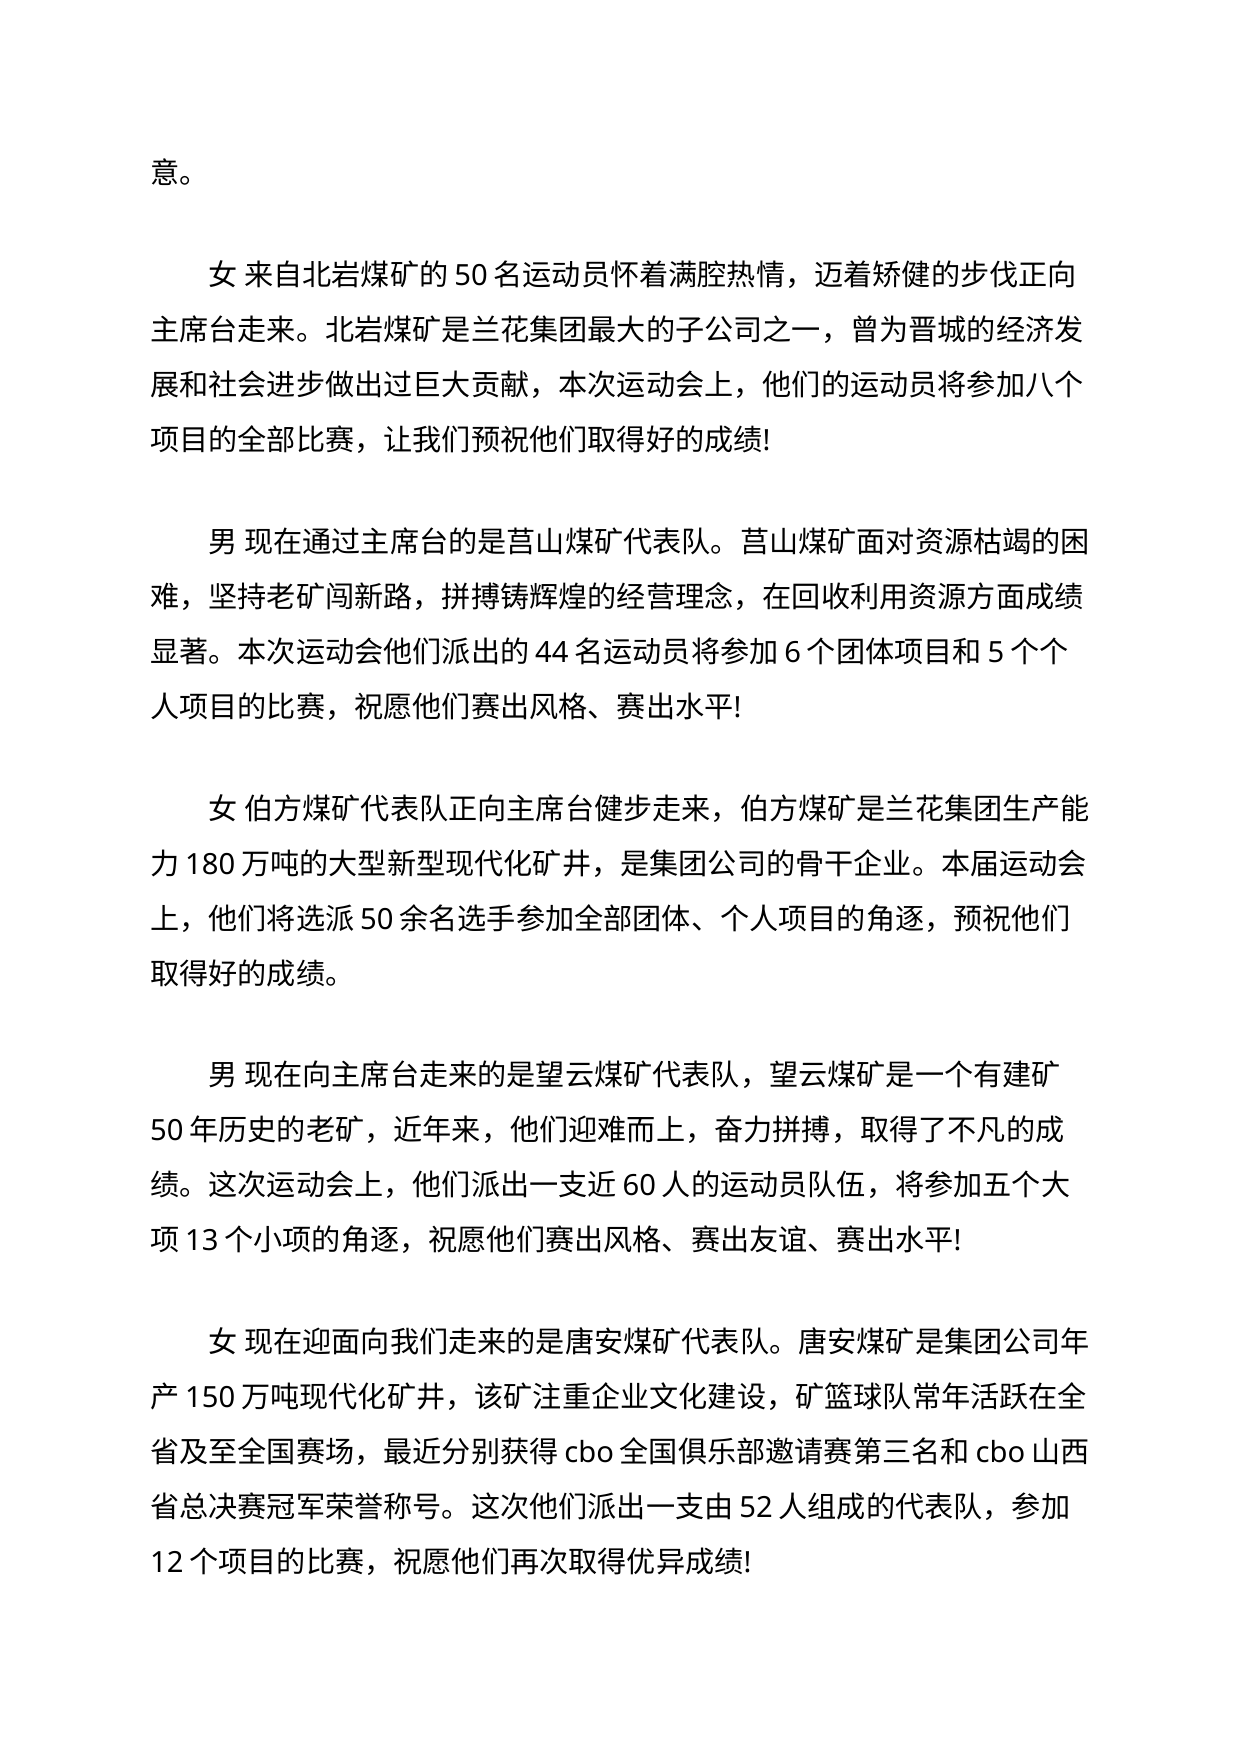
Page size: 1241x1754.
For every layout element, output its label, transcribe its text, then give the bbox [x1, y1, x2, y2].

text 女 伯方煤矿代表队正向主席台健步走来，伯方煤矿是兰花集团生产能力180万吨的大型新型现代化矿井，是集团公司的骨干企业。本届运动会上，他们将选派50余名选手参加全部团体、个人项目的角逐，预祝他们取得好的成绩。 [150, 785, 1090, 992]
text 男 现在向主席台走来的是望云煤矿代表队，望云煤矿是一个有建矿50年历史的老矿，近年来，他们迎难而上，奋力拼搏，取得了不凡的成绩。这次运动会上，他们派出一支近60人的运动员队伍，将参加五个大项13个小项的角逐，祝愿他们赛出风格、赛出友谊、赛出水平! [150, 1052, 1090, 1259]
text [150, 150, 1090, 192]
text 女 来自北岩煤矿的50名运动员怀着满腔热情，迈着矫健的步伐正向主席台走来。北岩煤矿是兰花集团最大的子公司之一，曾为晋城的经济发展和社会进步做出过巨大贡献，本次运动会上，他们的运动员将参加八个项目的全部比赛，让我们预祝他们取得好的成绩! [150, 252, 1090, 459]
text 男 现在通过主席台的是莒山煤矿代表队。莒山煤矿面对资源枯竭的困难，坚持老矿闯新路，拼搏铸辉煌的经营理念，在回收利用资源方面成绩显著。本次运动会他们派出的44名运动员将参加6个团体项目和5个个人项目的比赛，祝愿他们赛出风格、赛出水平! [150, 518, 1090, 726]
text 女 现在迎面向我们走来的是唐安煤矿代表队。唐安煤矿是集团公司年产150万吨现代化矿井，该矿注重企业文化建设，矿篮球队常年活跃在全省及至全国赛场，最近分别获得cbo全国俱乐部邀请赛第三名和cbo山西省总决赛冠军荣誉称号。这次他们派出一支由52人组成的代表队，参加12个项目的比赛，祝愿他们再次取得优异成绩! [150, 1319, 1090, 1581]
